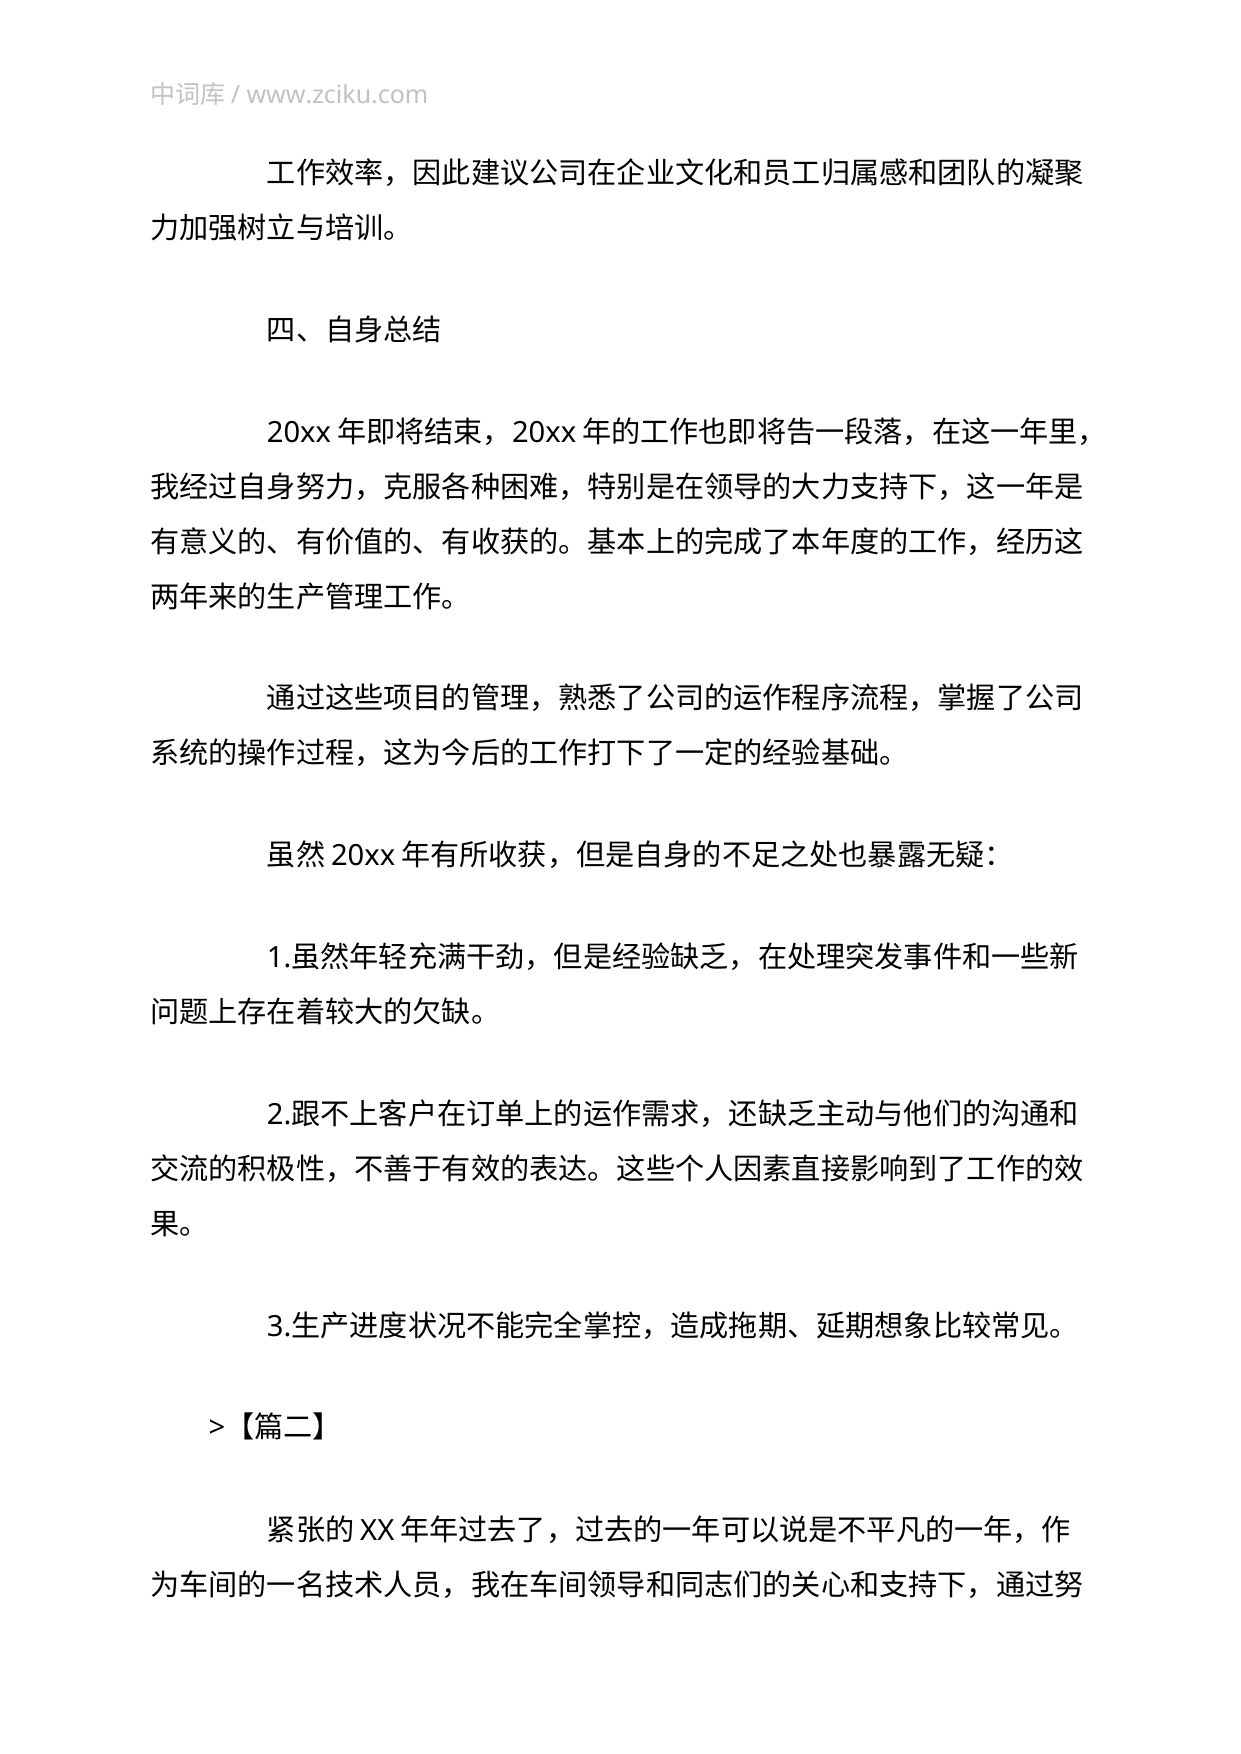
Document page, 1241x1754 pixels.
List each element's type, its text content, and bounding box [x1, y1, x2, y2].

text 3.生产进度状况不能完全掌控，造成拖期、延期想象比较常见。 [150, 1302, 1090, 1344]
text 通过这些项目的管理，熟悉了公司的运作程序流程，掌握了公司系统的操作过程，这为今后的工作打下了一定的经验基础。 [150, 675, 1090, 772]
text 四、自身总结 [150, 307, 1090, 349]
text >【篇二】 [150, 1404, 1090, 1446]
text 2.跟不上客户在订单上的运作需求，还缺乏主动与他们的沟通和交流的积极性，不善于有效的表达。这些个人因素直接影响到了工作的效果。 [150, 1090, 1090, 1243]
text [150, 1506, 1090, 1603]
text 工作效率，因此建议公司在企业文化和员工归属感和团队的凝聚力加强树立与培训。 [150, 150, 1090, 247]
text 虽然20xx年有所收获，但是自身的不足之处也暴露无疑： [150, 832, 1090, 874]
text 20xx年即将结束，20xx年的工作也即将告一段落，在这一年里，我经过自身努力，克服各种困难，特别是在领导的大力支持下，这一年是有意义的、有价值的、有收获的。基本上的完成了本年度的工作，经历这两年来的生产管理工作。 [150, 408, 1090, 616]
text 1.虽然年轻充满干劲，但是经验缺乏，在处理突发事件和一些新问题上存在着较大的欠缺。 [150, 934, 1090, 1031]
